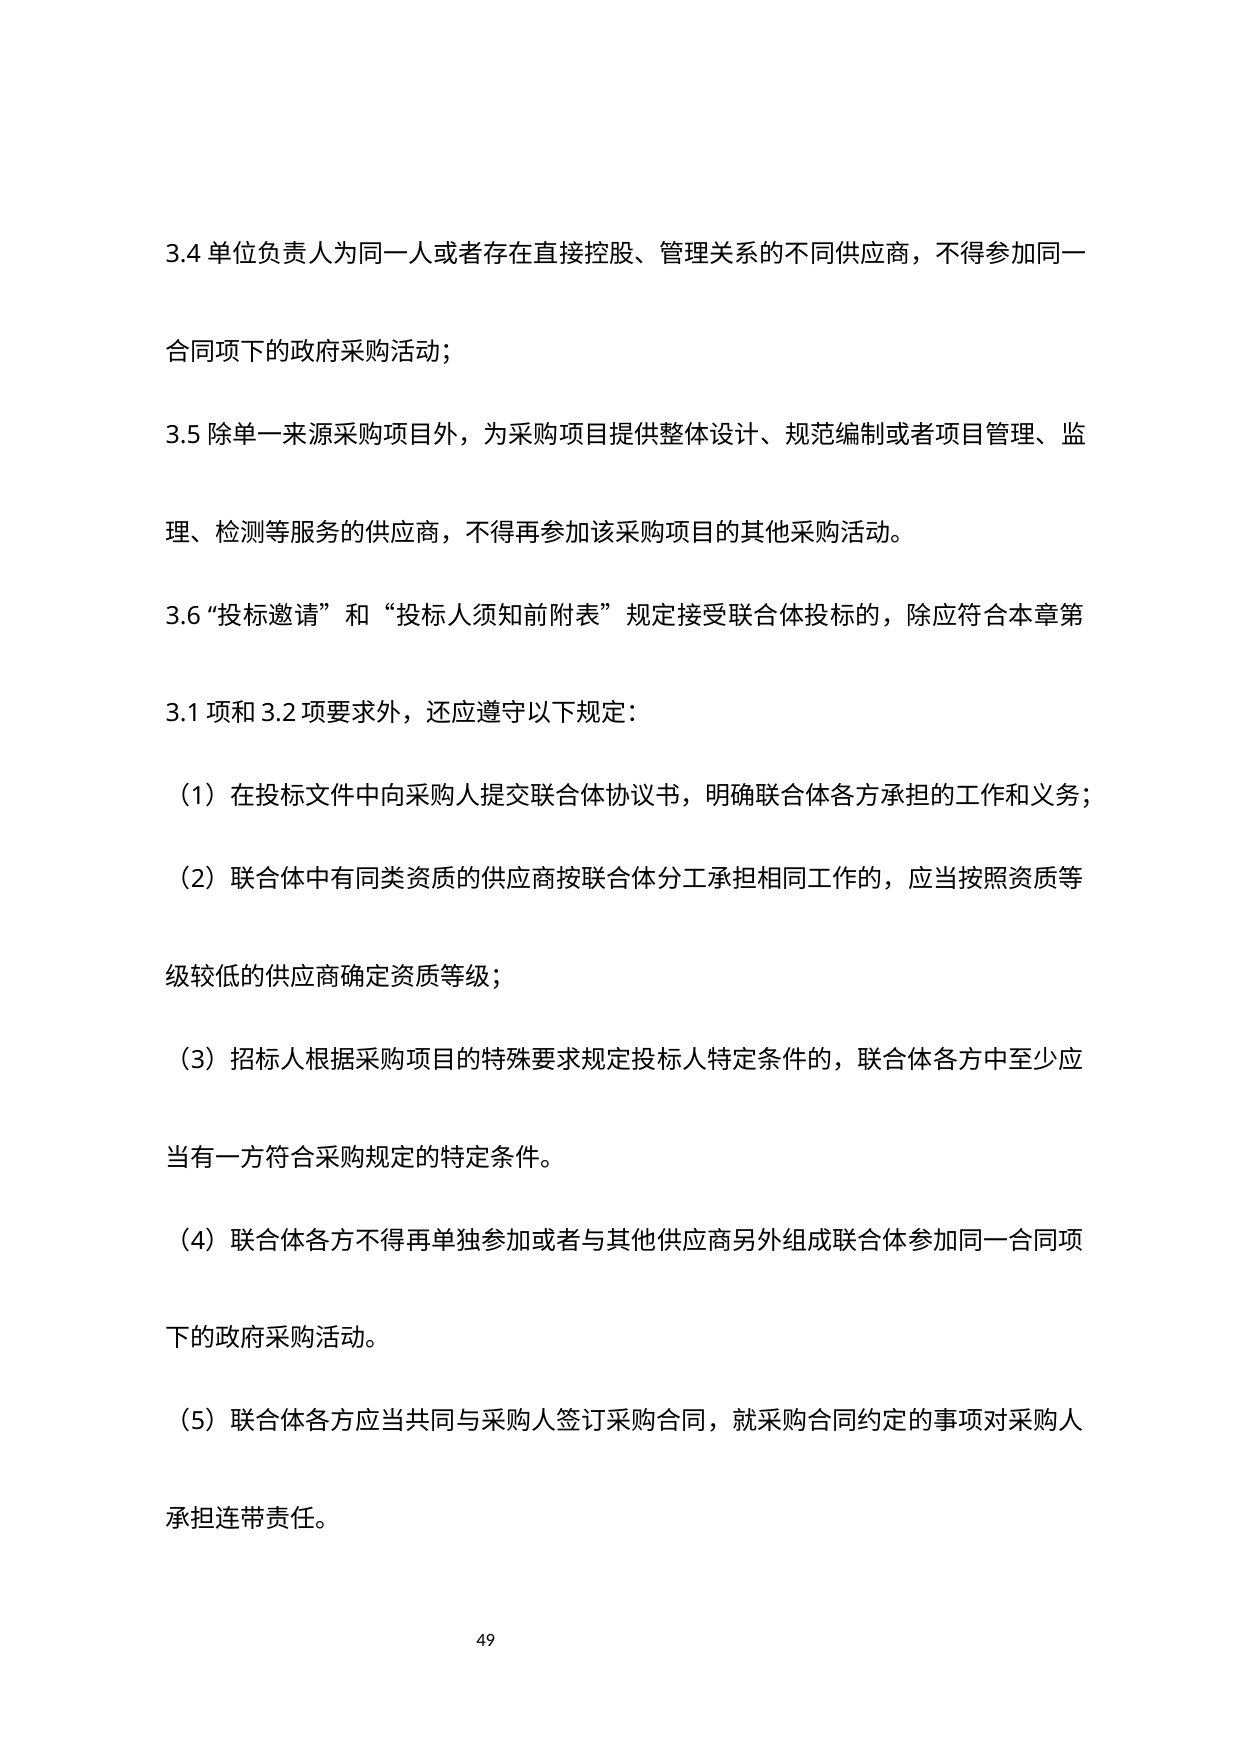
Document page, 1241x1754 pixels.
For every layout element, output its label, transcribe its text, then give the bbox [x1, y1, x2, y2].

text （3）招标人根据采购项目的特殊要求规定投标人特定条件的，联合体各方中至少应当有一方符合采购规定的特定条件。 [165, 1025, 1087, 1188]
text 3.5 除单一来源采购项目外，为采购项目提供整体设计、规范编制或者项目管理、监理、检测等服务的供应商，不得再参加该采购项目的其他采购活动。 [165, 400, 1087, 563]
text （5）联合体各方应当共同与采购人签订采购合同，就采购合同约定的事项对采购人承担连带责任。 [165, 1386, 1087, 1549]
text （1）在投标文件中向采购人提交联合体协议书，明确联合体各方承担的工作和义务； [165, 761, 1087, 826]
text （2）联合体中有同类资质的供应商按联合体分工承担相同工作的，应当按照资质等级较低的供应商确定资质等级； [165, 844, 1087, 1007]
text 3.6 “投标邀请”和“投标人须知前附表”规定接受联合体投标的，除应符合本章第3.1项和3.2项要求外，还应遵守以下规定： [165, 581, 1087, 743]
text （4）联合体各方不得再单独参加或者与其他供应商另外组成联合体参加同一合同项下的政府采购活动。 [165, 1206, 1087, 1368]
text 3.4 单位负责人为同一人或者存在直接控股、管理关系的不同供应商，不得参加同一合同项下的政府采购活动； [165, 219, 1087, 382]
